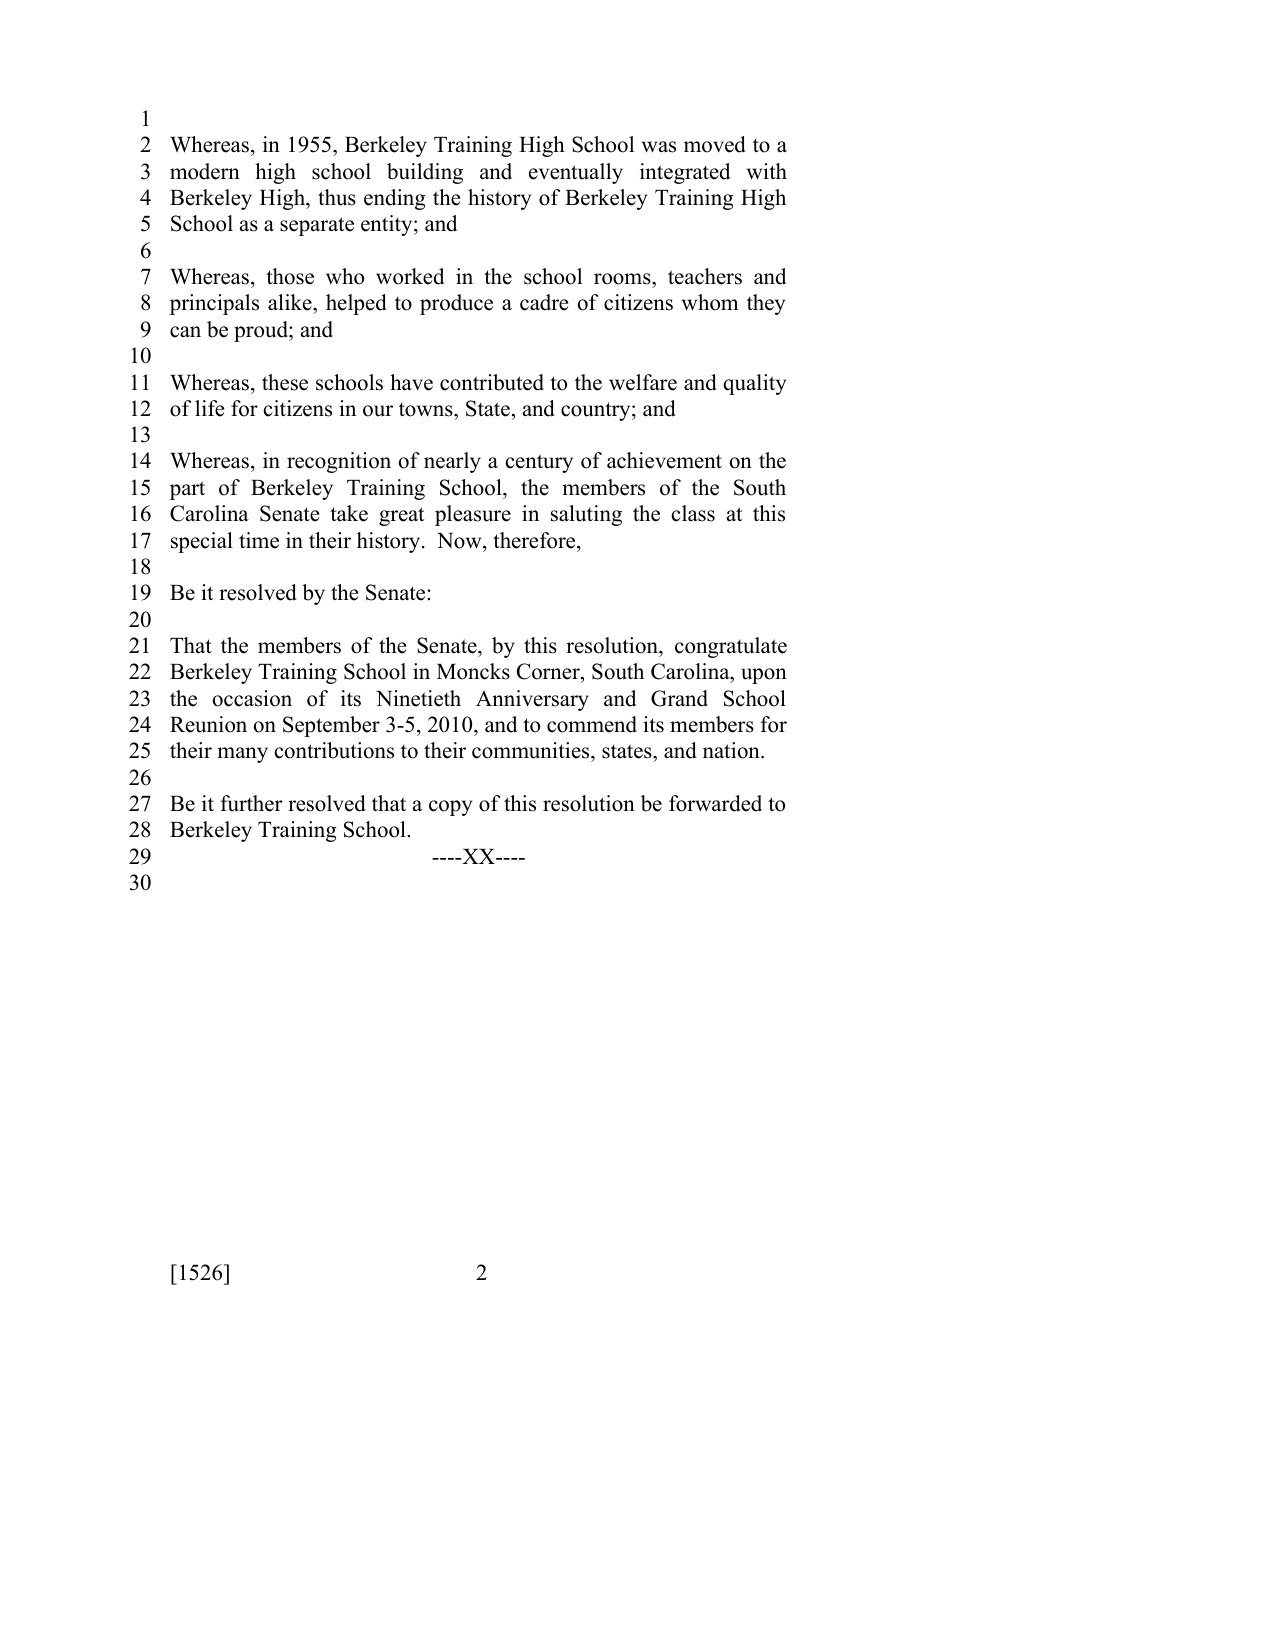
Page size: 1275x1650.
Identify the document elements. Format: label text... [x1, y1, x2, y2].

text Be it resolved by the Senate: [169, 579, 787, 606]
text Whereas, those who worked in the school rooms, teachers and principals alike, helped to produce a cadre of citizens whom they can be proud; and [169, 263, 787, 342]
text Whereas, these schools have contributed to the welfare and quality of life for citizens in our towns, State, and country; and [169, 368, 787, 421]
text That the members of the Senate, by this resolution, congratulate Berkeley Training School in Moncks Corner, South Carolina, upon the occasion of its Ninetieth Anniversary and Grand School Reunion on September 3-5, 2010, and to commend its members for their many contributions to their communities, states, and nation. [169, 632, 787, 764]
text ----XX---- [169, 843, 787, 869]
text Whereas, in recognition of nearly a century of achievement on the part of Berkeley Training School, the members of the South Carolina Senate take great pleasure in saluting the class at this special time in their history. Now, therefore, [169, 448, 787, 553]
text Whereas, in 1955, Berkeley Training High School was moved to a modern high school building and eventually integrated with Berkeley High, thus ending the history of Berkeley Training High School as a separate entity; and [169, 131, 787, 237]
text Be it further resolved that a copy of this resolution be forwarded to Berkeley Training School. [169, 790, 787, 843]
